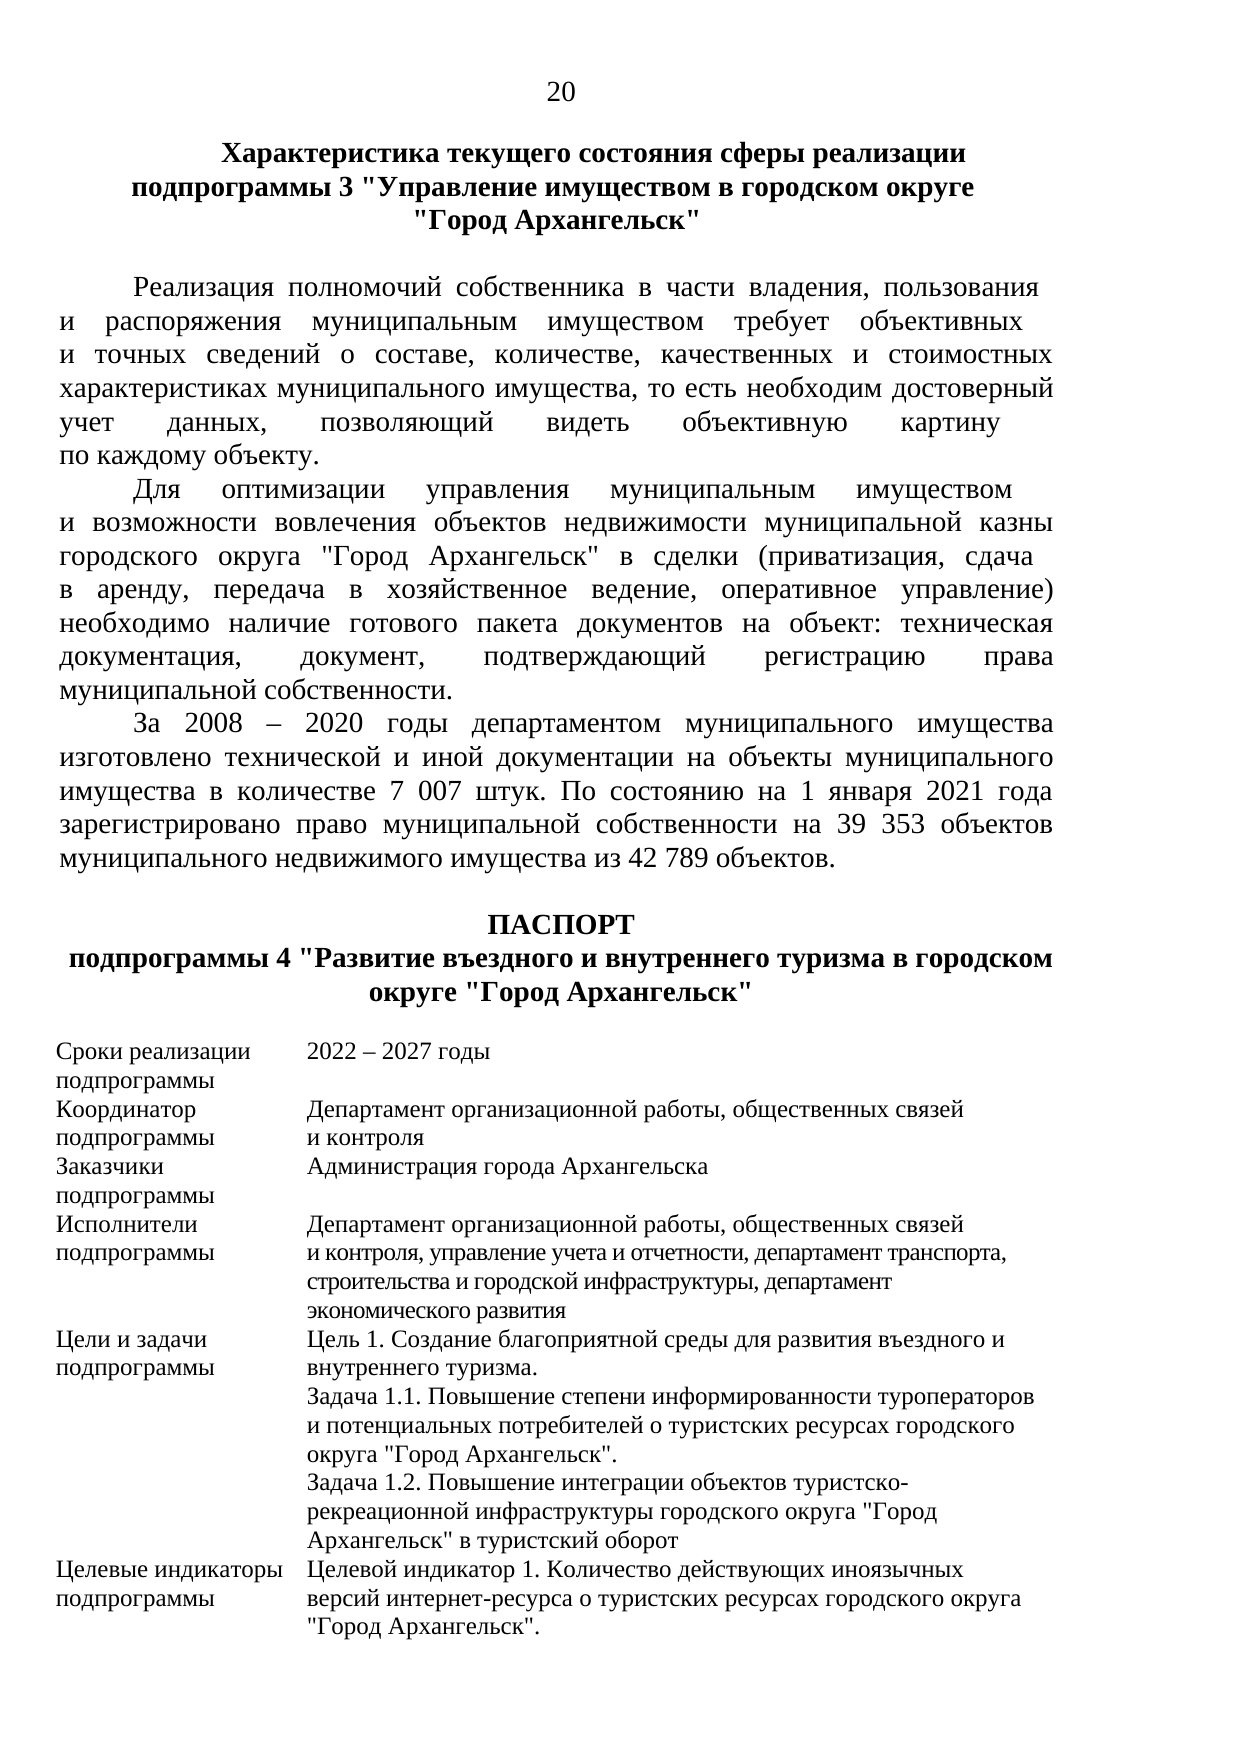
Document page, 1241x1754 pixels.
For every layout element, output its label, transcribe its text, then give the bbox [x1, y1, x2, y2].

table_cell Цели и задачи подпрограммы [44, 1324, 295, 1554]
table_cell Цель 1. Создание благоприятной среды для развития въездного и внутреннего туризма. Задача 1.1. Повышение степени информированности туроператоров и потенциальных потребителей о туристских ресурсах городского округа "Город Архангельск". Задача 1.2. Повышение интеграции объектов туристско-рекреационной инфраструктуры городского округа "Город Архангельск" в туристский оборот [295, 1324, 1048, 1554]
table_header Сроки реализации подпрограммы [44, 1036, 295, 1094]
text Для оптимизации управления муниципальным имуществом и возможности вовлечения объектов недвижимости муниципальной казны городского округа "Город Архангельск" в сделки (приватизация, сдача в аренду, передача в хозяйственное ведение, оперативное управление) необходимо наличие готового пакета документов на объект: техническая документация, документ, подтверждающий регистрацию права муниципальной собственности. [59, 471, 1054, 706]
text Характеристика текущего состояния сферы реализации подпрограммы 3 "Управление имуществом в городском округе "Город Архангельск" [59, 135, 1054, 236]
table_cell Департамент организационной работы, общественных связей и контроля [295, 1094, 1048, 1151]
table_cell Администрация города Архангельска [295, 1151, 1048, 1209]
table_cell Целевые индикаторы подпрограммы [44, 1554, 295, 1640]
text ПАСПОРТ [59, 907, 1063, 940]
table_cell Заказчики подпрограммы [44, 1151, 295, 1209]
text Реализация полномочий собственника в части владения, пользования и распоряжения муниципальным имуществом требует объективных и точных сведений о составе, количестве, качественных и стоимостных характеристиках муниципального имущества, то есть необходим достоверный учет данных, позволяющий видеть объективную картину по каждому объекту. [59, 269, 1054, 471]
table_cell Исполнители подпрограммы [44, 1209, 295, 1324]
text За 2008 – 2020 годы департаментом муниципального имущества изготовлено технической и иной документации на объекты муниципального имущества в количестве 7 007 штук. По состоянию на 1 января 2021 года зарегистрировано право муниципальной собственности на 39 353 объектов муниципального недвижимого имущества из 42 789 объектов. [59, 706, 1054, 873]
table_cell Координатор подпрограммы [44, 1094, 295, 1151]
text подпрограммы 4 "Развитие въездного и внутреннего туризма в городском округе "Город Архангельск" [59, 940, 1063, 1007]
table_cell Департамент организационной работы, общественных связей и контроля, управление учета и отчетности, департамент транспорта, строительства и городской инфраструктуры, департамент экономического развития [295, 1209, 1048, 1324]
table_header 2022 – 2027 годы [295, 1036, 1048, 1094]
